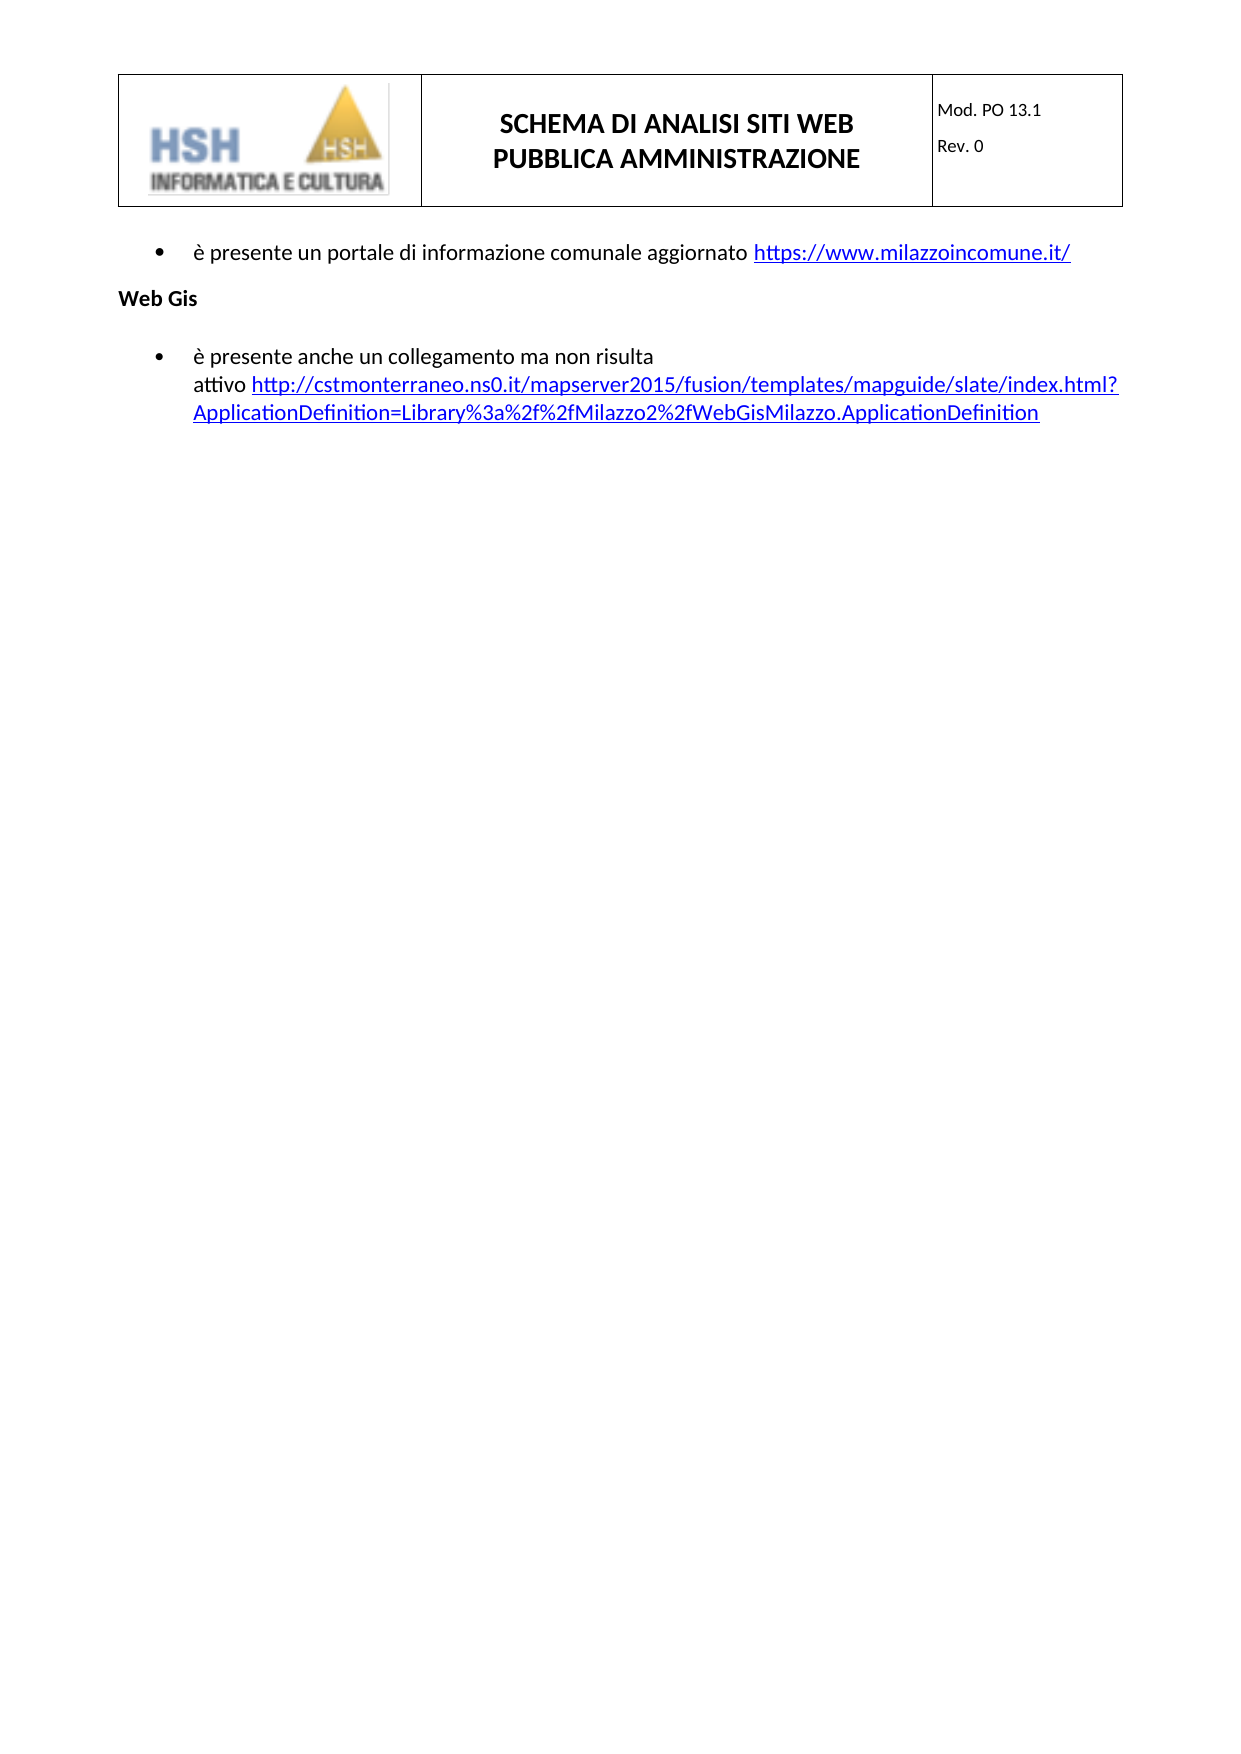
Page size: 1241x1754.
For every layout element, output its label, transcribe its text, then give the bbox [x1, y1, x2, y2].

picture [148, 83, 392, 198]
text Web Gis [118, 284, 1122, 313]
list è presente anche un collegamento ma non risulta attivo http://cstmonterraneo.ns0.it/mapserver2015/fusion/templates/mapguide/slate/index.html?ApplicationDefinition=Library%3a%2f%2fMilazzo2%2fWebGisMilazzo.ApplicationDefinition [156, 342, 1122, 426]
list è presente un portale di informazione comunale aggiornato https://www.milazzoincomune.it/ [156, 238, 1122, 266]
